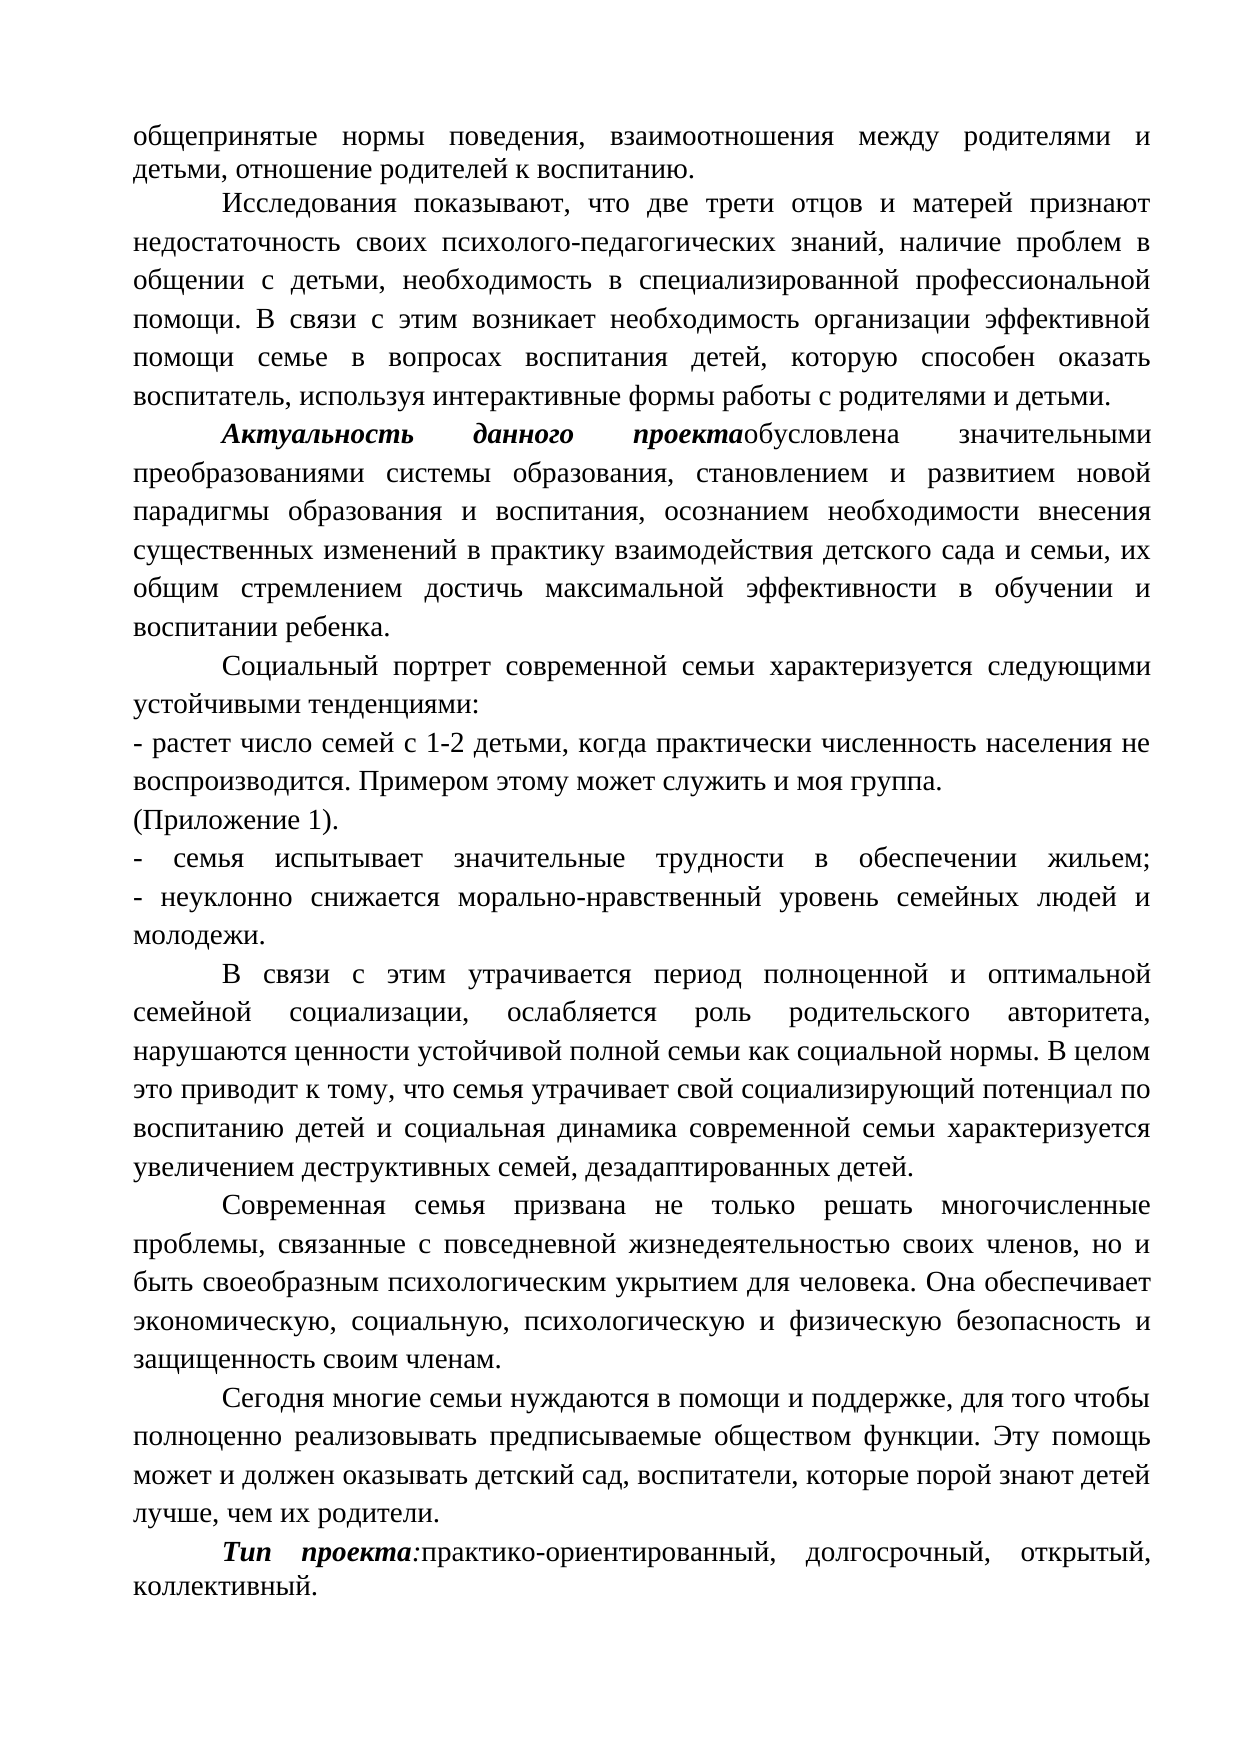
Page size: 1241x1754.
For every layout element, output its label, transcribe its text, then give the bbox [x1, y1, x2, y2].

text Актуальность данного проектаобусловлена значительными преобразованиями системы образования, становлением и развитием новой парадигмы образования и воспитания, осознанием необходимости внесения существенных изменений в практику взаимодействия детского сада и семьи, их общим стремлением достичь максимальной эффективности в обучении и воспитании ребенка. [133, 416, 1152, 643]
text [133, 118, 1152, 185]
text Сегодня многие семьи нуждаются в помощи и поддержке, для того чтобы полноценно реализовывать предписываемые обществом функции. Эту помощь может и должен оказывать детский сад, воспитатели, которые порой знают детей лучше, чем их родители. [133, 1380, 1152, 1529]
text - растет число семей с 1-2 детьми, когда практически численность населения не воспроизводится. Примером этому может служить и моя группа. [133, 725, 1152, 797]
text - семья испытывает значительные трудности в обеспечении жильем; - неуклонно снижается морально-нравственный уровень семейных людей и молодежи. [133, 840, 1152, 951]
text В связи с этим утрачивается период полноценной и оптимальной семейной социализации, ослабляется роль родительского авторитета, нарушаются ценности устойчивой полной семьи как социальной нормы. В целом это приводит к тому, что семья утрачивает свой социализирующий потенциал по воспитанию детей и социальная динамика современной семьи характеризуется увеличением деструктивных семей, дезадаптированных детей. [133, 956, 1152, 1182]
text Исследования показывают, что две трети отцов и матерей признают недостаточность своих психолого-педагогических знаний, наличие проблем в общении с детьми, необходимость в специализированной профессиональной помощи. В связи с этим возникает необходимость организации эффективной помощи семье в вопросах воспитания детей, которую способен оказать воспитатель, используя интерактивные формы работы с родителями и детьми. [133, 185, 1152, 411]
text Тип проекта:практико-ориентированный, долгосрочный, открытый, коллективный. [133, 1534, 1152, 1601]
text (Приложение 1). [133, 802, 1152, 835]
text Социальный портрет современной семьи характеризуется следующими устойчивыми тенденциями: [133, 648, 1152, 720]
text Современная семья призвана не только решать многочисленные проблемы, связанные с повседневной жизнедеятельностью своих членов, но и быть своеобразным психологическим укрытием для человека. Она обеспечивает экономическую, социальную, психологическую и физическую безопасность и защищенность своим членам. [133, 1187, 1152, 1375]
